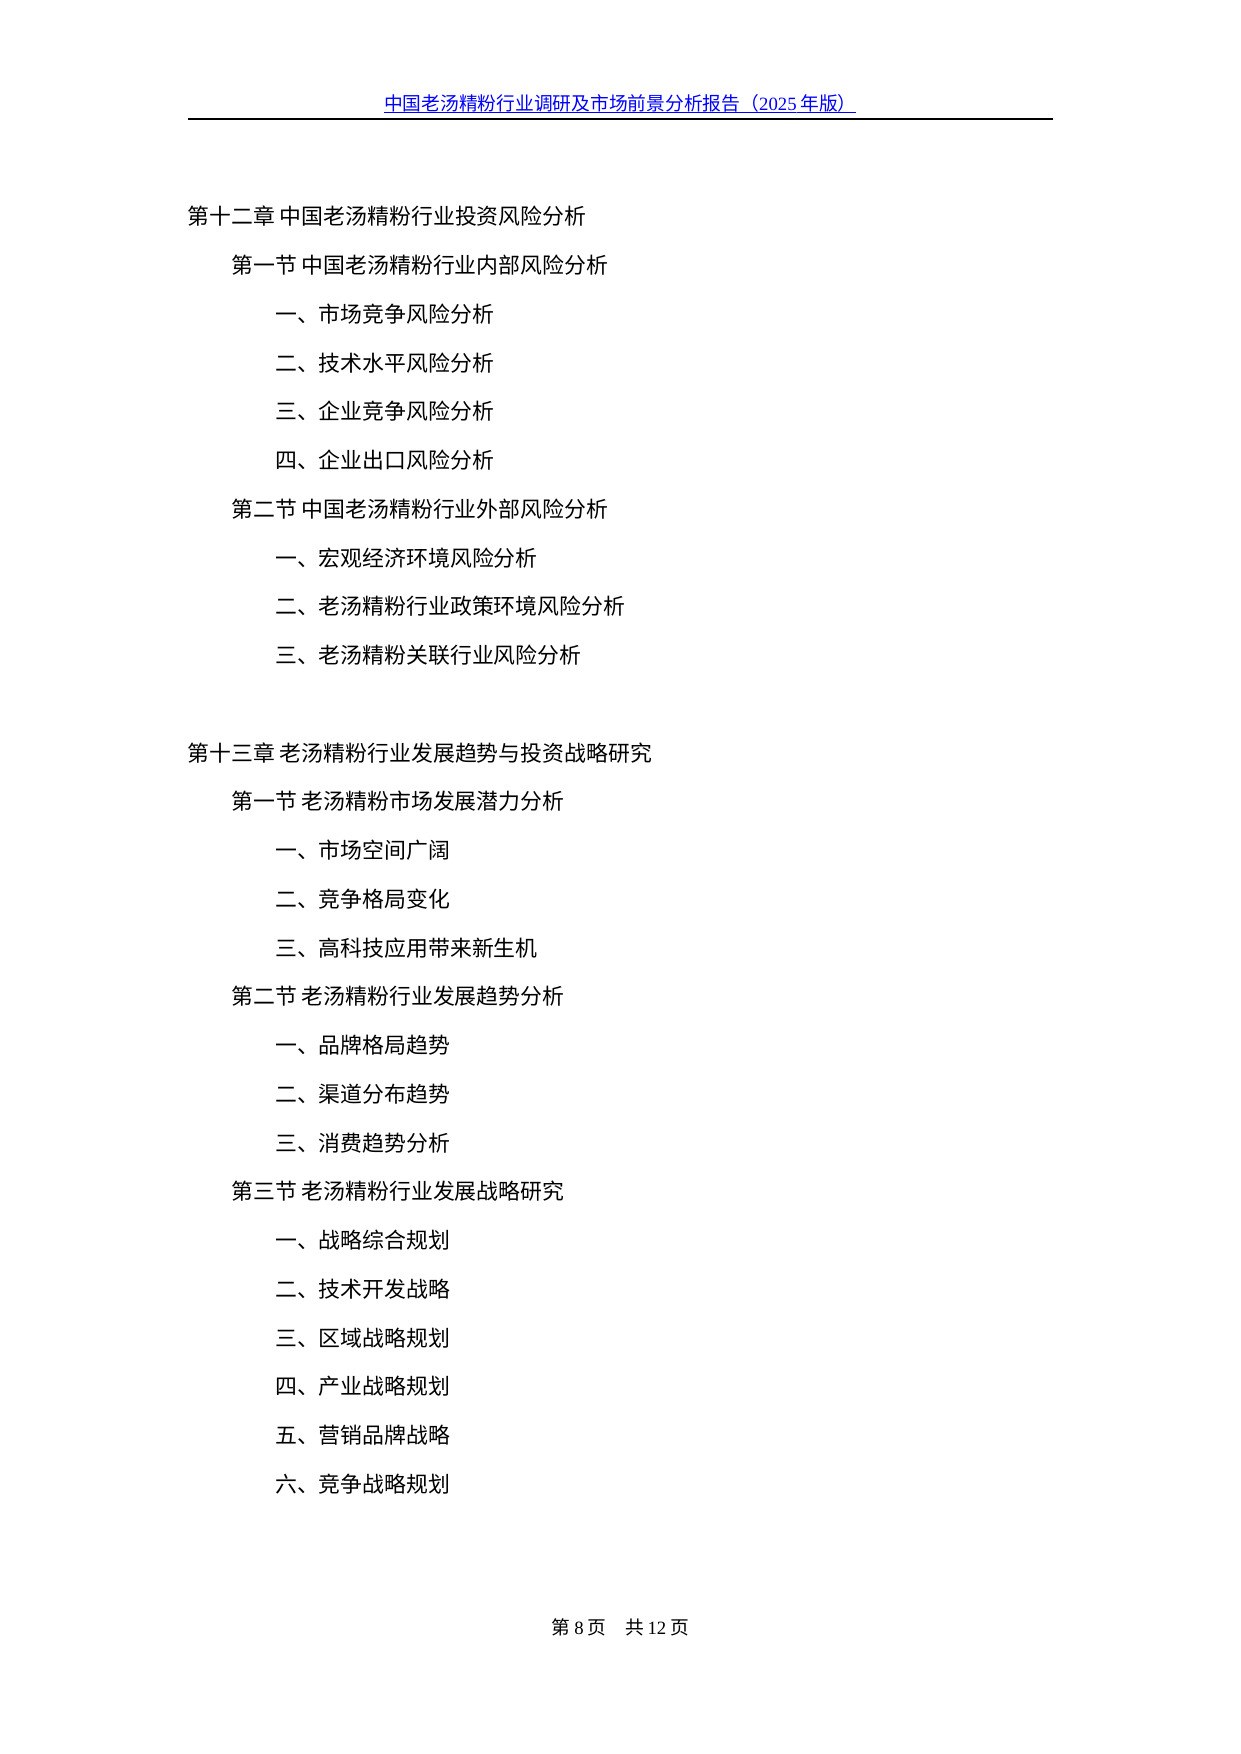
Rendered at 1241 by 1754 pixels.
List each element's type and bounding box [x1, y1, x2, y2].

text [187, 150, 1053, 1499]
